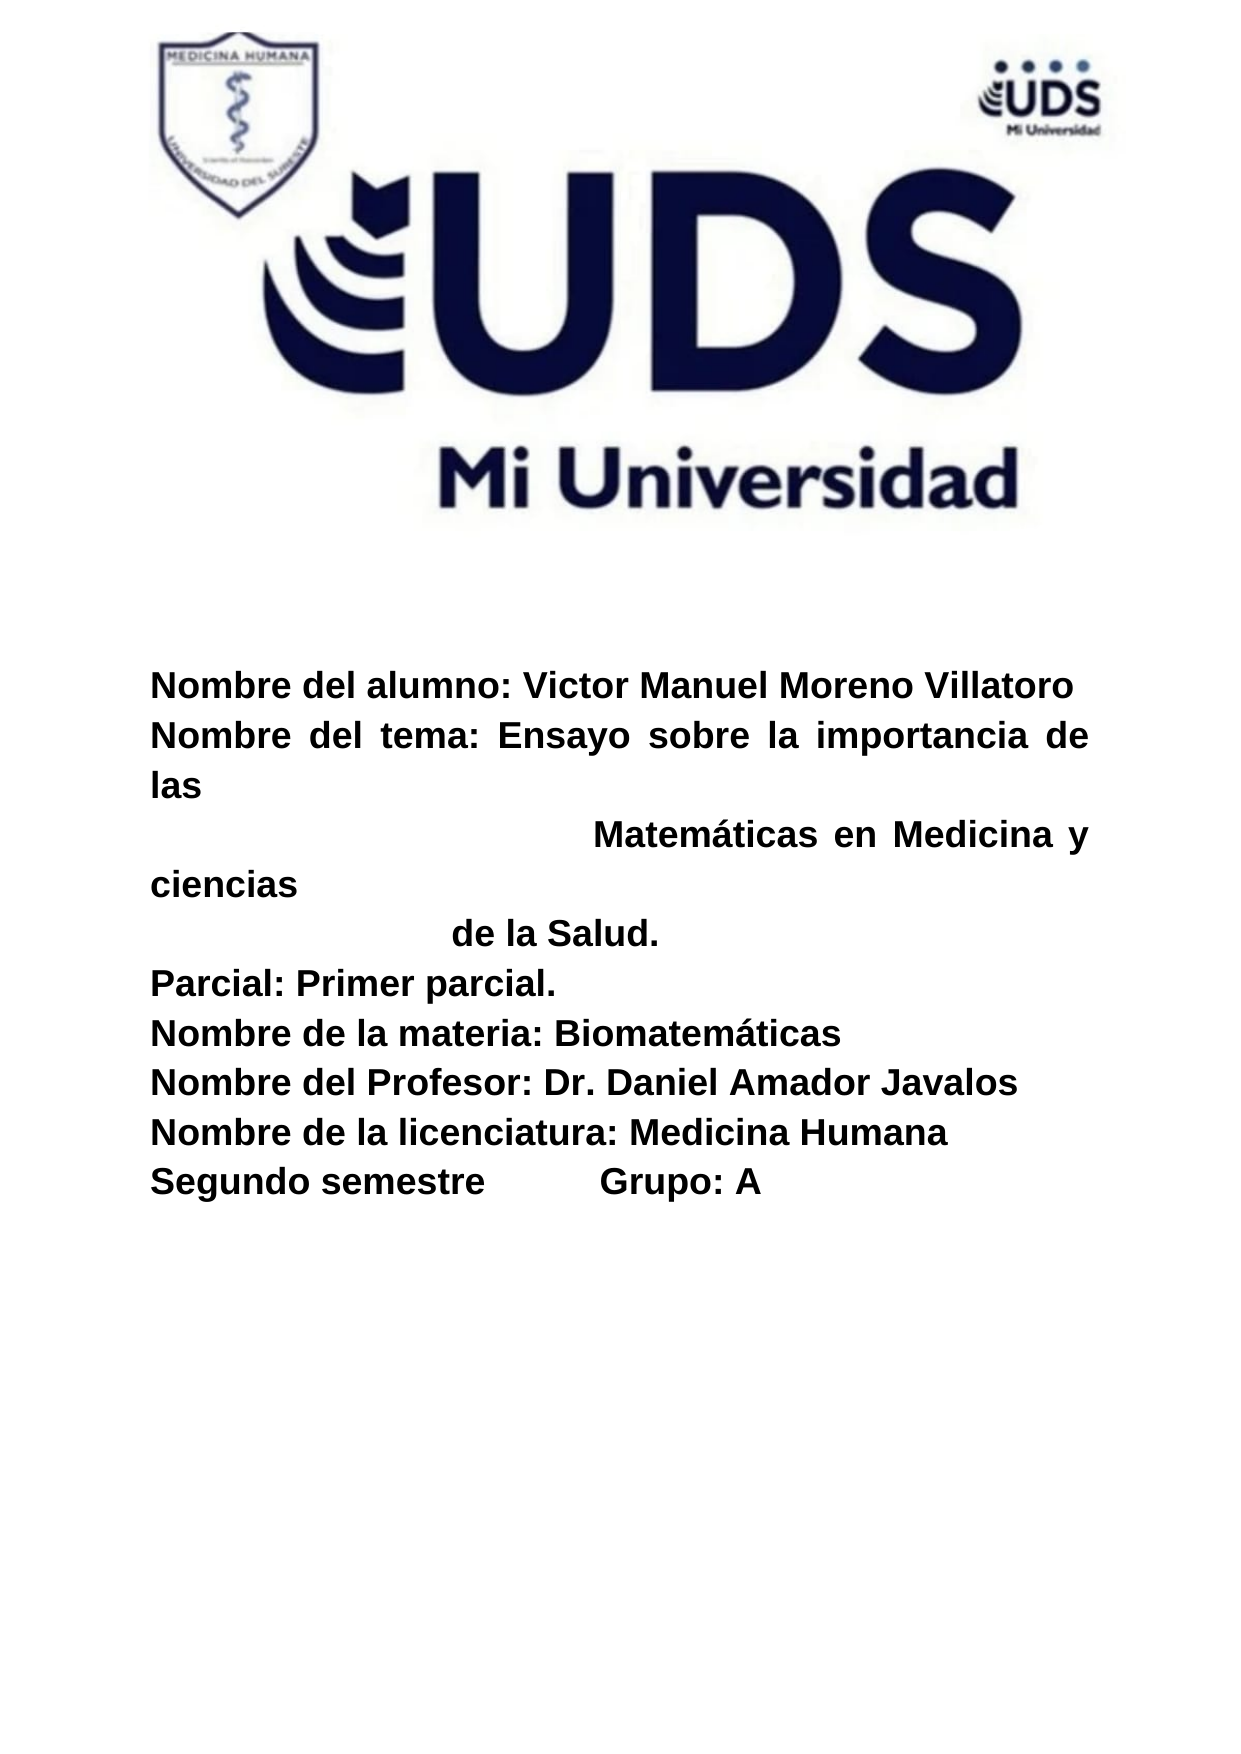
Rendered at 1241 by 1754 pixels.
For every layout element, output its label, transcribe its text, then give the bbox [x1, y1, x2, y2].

text Nombre del tema: Ensayo sobre la importancia de las [150, 713, 1090, 806]
text Parcial: Primer parcial. [150, 961, 1090, 1004]
text Matemáticas en Medicina y ciencias [150, 812, 1090, 905]
text Nombre de la licenciatura: Medicina Humana [150, 1110, 1090, 1153]
picture [0, 1, 1241, 948]
text Nombre del alumno: Victor Manuel Moreno Villatoro [150, 664, 1090, 707]
text Nombre de la materia: Biomatemáticas [150, 1011, 1090, 1054]
text Nombre del Profesor: Dr. Daniel Amador Javalos [150, 1060, 1090, 1103]
text de la Salud. [150, 912, 1090, 955]
text Segundo semestre Grupo: A [150, 1159, 1090, 1203]
